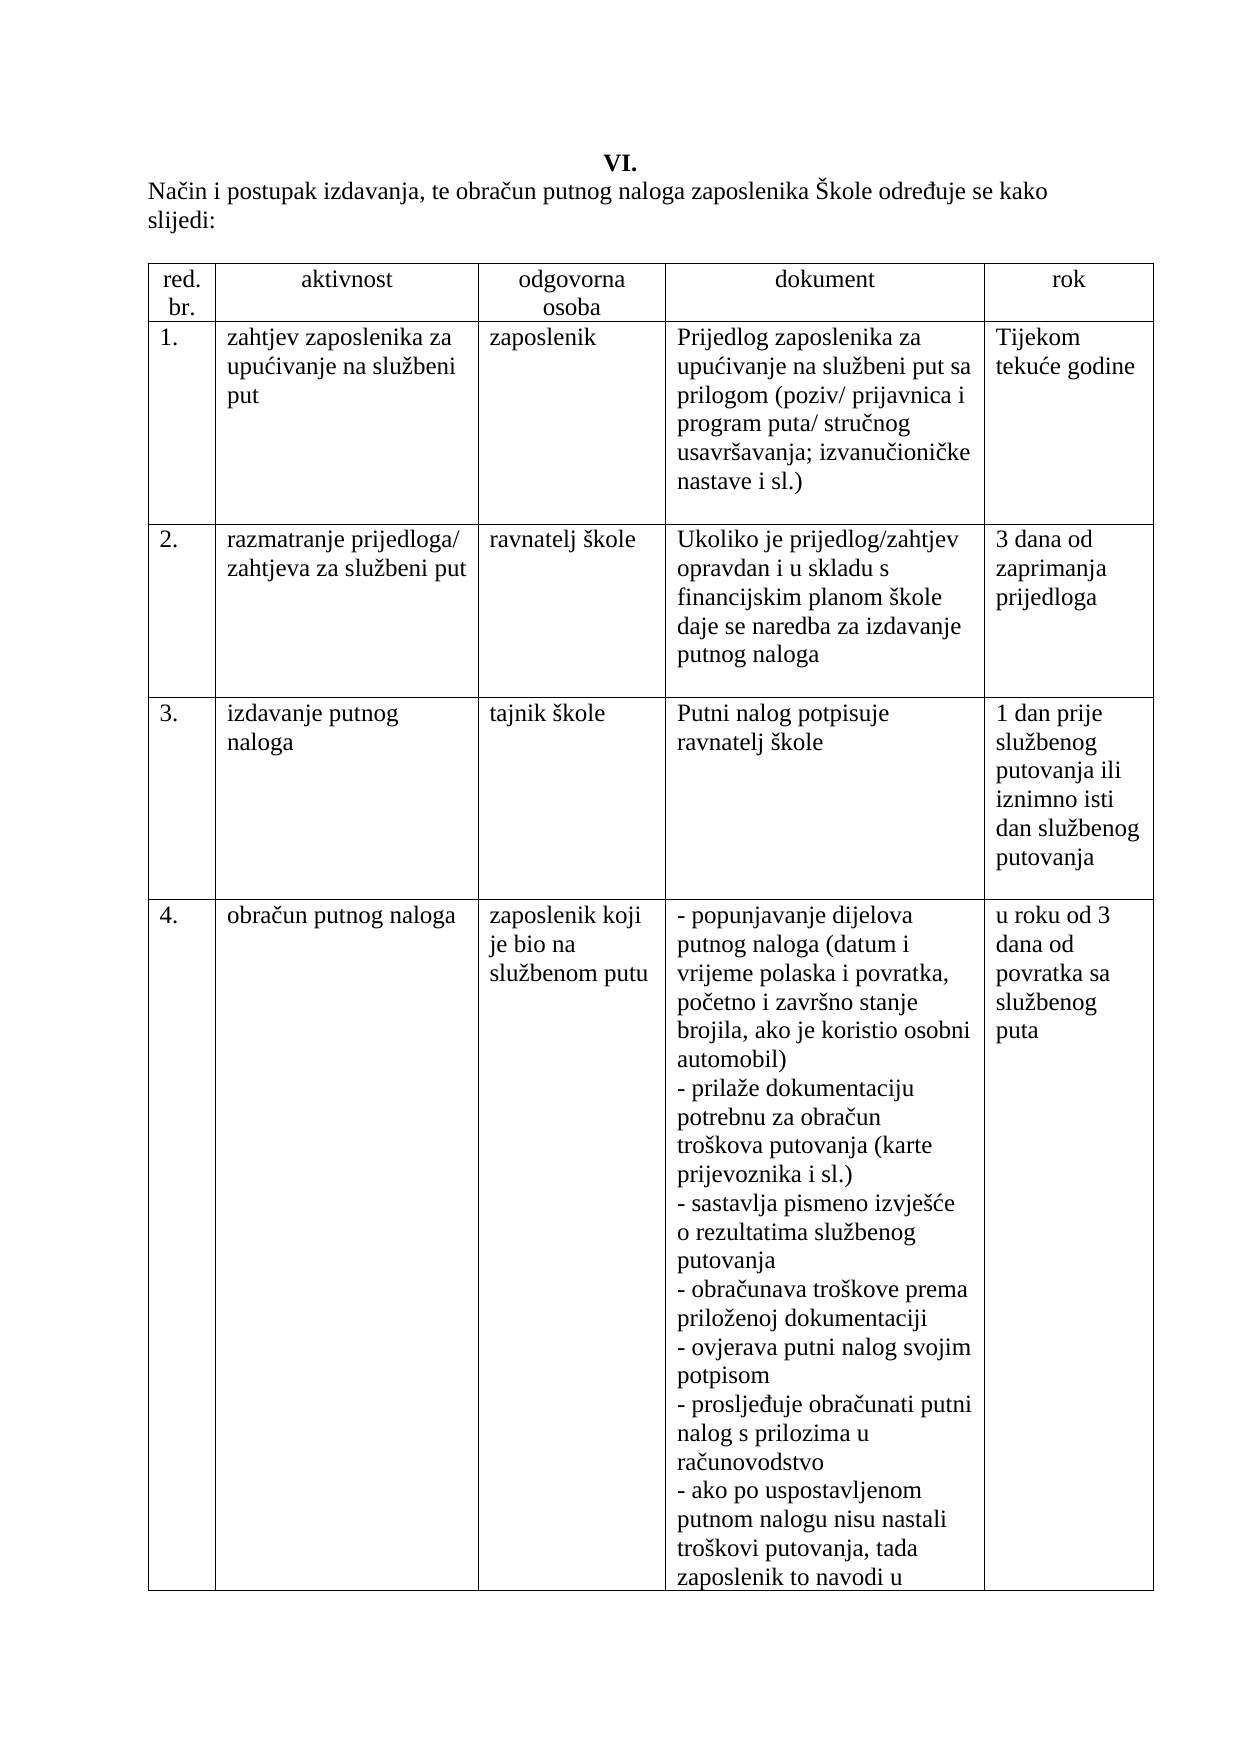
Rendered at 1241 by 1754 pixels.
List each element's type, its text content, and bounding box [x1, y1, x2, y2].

text VI. [148, 148, 1093, 176]
table_cell Putni nalog potpisuje ravnatelj škole [666, 698, 984, 899]
table_cell Ukoliko je prijedlog/zahtjev opravdan i u skladu s financijskim planom škole daje se naredba za izdavanje putnog naloga [666, 525, 984, 697]
table_cell zahtjev zaposlenika za upućivanje na službeni put [216, 322, 478, 523]
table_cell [985, 900, 1153, 1590]
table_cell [666, 900, 984, 1590]
table_cell 2. [149, 525, 215, 697]
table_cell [479, 900, 665, 1590]
table_cell Tijekom tekuće godine [985, 322, 1153, 523]
table_header aktivnost [216, 264, 478, 321]
table_header dokument [666, 264, 984, 321]
table_cell Prijedlog zaposlenika za upućivanje na službeni put sa prilogom (poziv/ prijavnica i program puta/ stručnog usavršavanja; izvanučioničke nastave i sl.) [666, 322, 984, 523]
table_cell ravnatelj škole [479, 525, 665, 697]
table_cell 3 dana od zaprimanja prijedloga [985, 525, 1153, 697]
text Način i postupak izdavanja, te obračun putnog naloga zaposlenika Škole određuje se kako slijedi: [148, 176, 1093, 234]
table_cell izdavanje putnog naloga [216, 698, 478, 899]
table_cell zaposlenik [479, 322, 665, 523]
table_cell 1. [149, 322, 215, 523]
table_cell razmatranje prijedloga/ zahtjeva za službeni put [216, 525, 478, 697]
table_header odgovorna osoba [479, 264, 665, 321]
table_cell 4. [149, 900, 215, 1590]
table_cell 3. [149, 698, 215, 899]
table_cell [216, 900, 478, 1590]
table_header rok [985, 264, 1153, 321]
table_header red. br. [149, 264, 215, 321]
table_cell tajnik škole [479, 698, 665, 899]
table_cell 1 dan prije službenog putovanja ili iznimno isti dan službenog putovanja [985, 698, 1153, 899]
